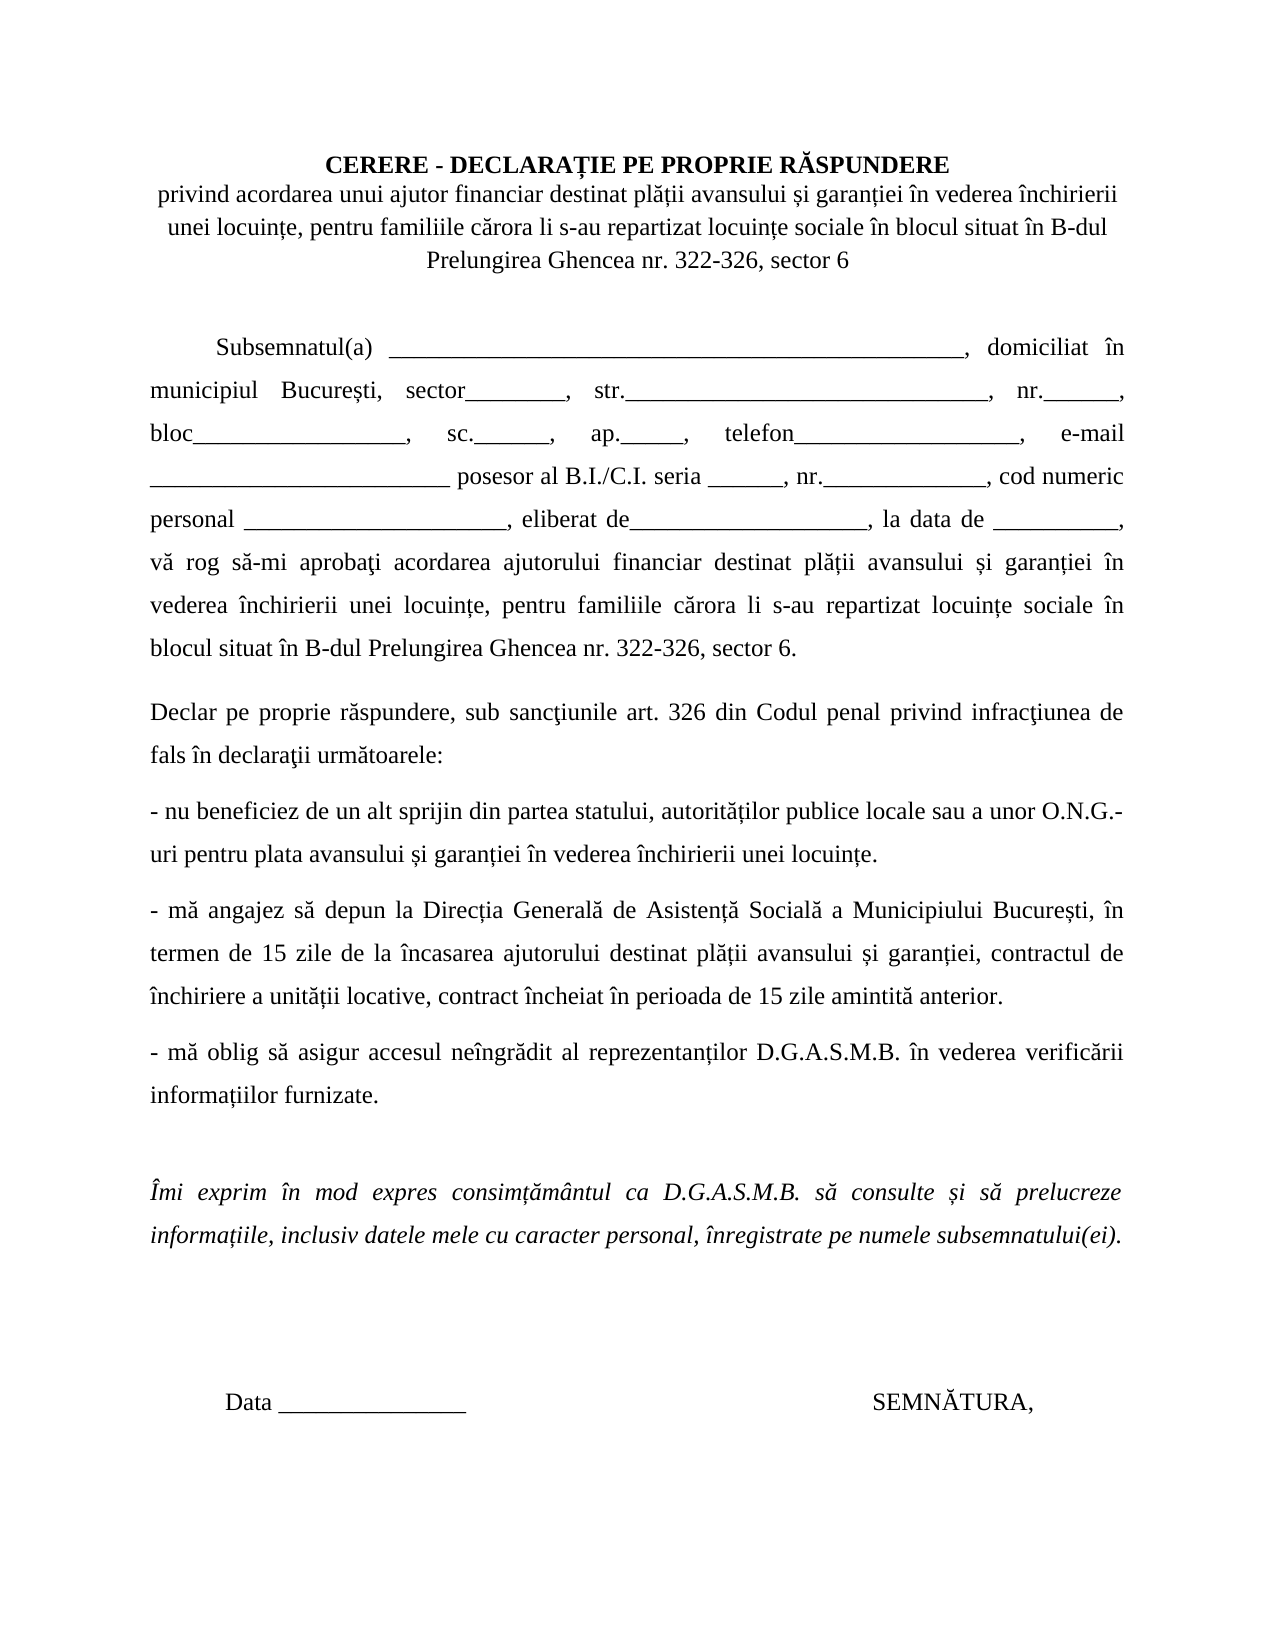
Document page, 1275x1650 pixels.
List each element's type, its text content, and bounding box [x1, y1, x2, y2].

text Subsemnatul(a) ______________________________________________, domiciliat în municipiul București, sector________, str._____________________________, nr.______, bloc_________________, sc.______, ap._____, telefon__________________, e-mail ________________________ posesor al B.I./C.I. seria ______, nr._____________, cod numeric personal _____________________, eliberat de___________________, la data de __________, vă rog să-mi aprobaţi acordarea ajutorului financiar destinat plății avansului și garanției în vederea închirierii unei locuințe, pentru familiile cărora li s-au repartizat locuințe sociale în blocul situat în B-dul Prelungirea Ghencea nr. 322-326, sector 6. [150, 332, 1125, 662]
text Declar pe proprie răspundere, sub sancţiunile art. 326 din Codul penal privind infracţiunea de fals în declaraţii următoarele: [150, 697, 1125, 769]
text Data _______________ SEMNĂTURA, [150, 1387, 1125, 1416]
text - mă oblig să asigur accesul neîngrădit al reprezentanților D.G.A.S.M.B. în vederea verificării informațiilor furnizate. [150, 1037, 1125, 1109]
text Îmi exprim în mod expres consimțământul ca D.G.A.S.M.B. să consulte și să prelucreze informațiile, inclusiv datele mele cu caracter personal, înregistrate pe numele subsemnatului(ei). [150, 1177, 1125, 1249]
text - mă angajez să depun la Direcția Generală de Asistență Socială a Municipiului București, în termen de 15 zile de la încasarea ajutorului destinat plății avansului și garanției, contractul de închiriere a unității locative, contract încheiat în perioada de 15 zile amintită anterior. [150, 895, 1125, 1010]
text privind acordarea unui ajutor financiar destinat plății avansului și garanției în vederea închirierii unei locuințe, pentru familiile cărora li s-au repartizat locuințe sociale în blocul situat în B-dul Prelungirea Ghencea nr. 322-326, sector 6 [150, 179, 1125, 273]
text - nu beneficiez de un alt sprijin din partea statului, autorităților publice locale sau a unor O.N.G.-uri pentru plata avansului și garanției în vederea închirierii unei locuințe. [150, 796, 1125, 868]
subtitle CERERE - DECLARAȚIE PE PROPRIE RĂSPUNDERE [150, 150, 1125, 179]
